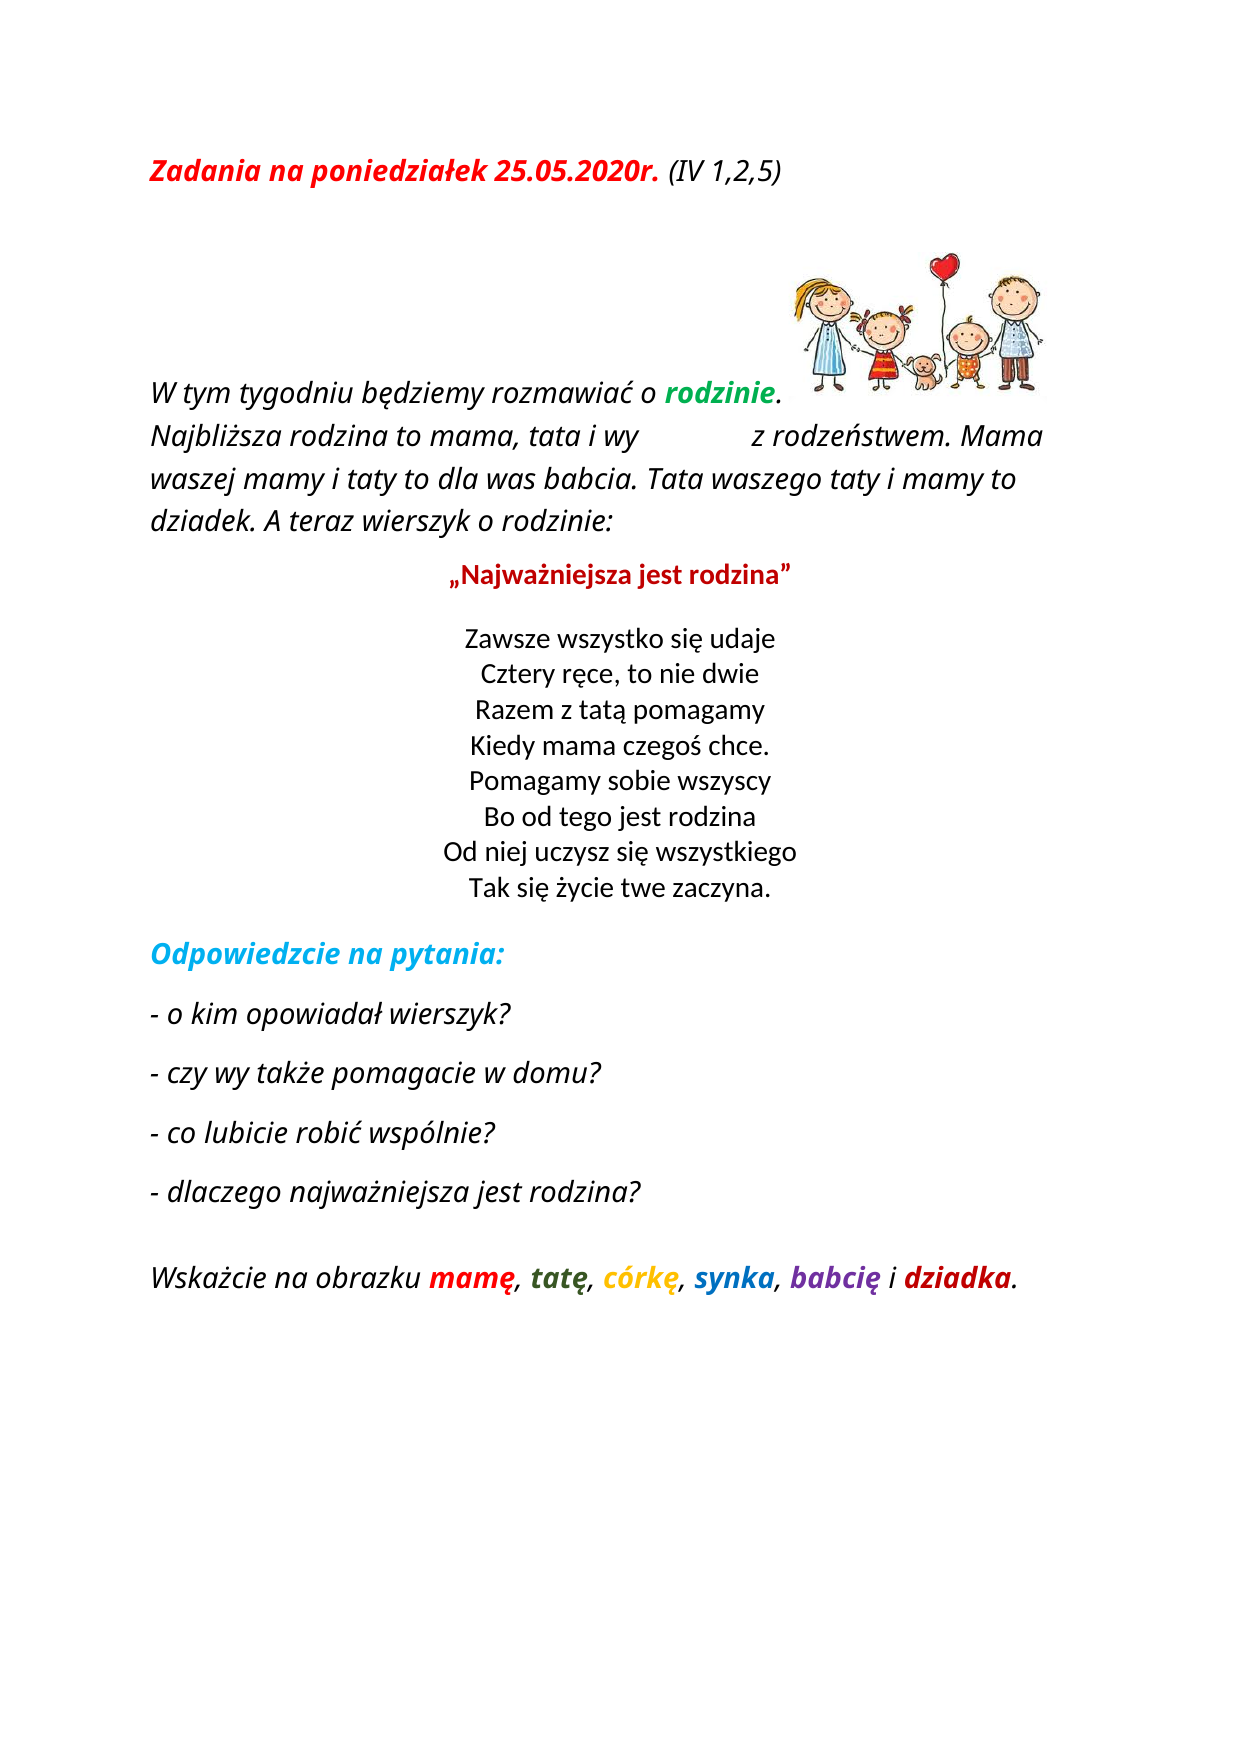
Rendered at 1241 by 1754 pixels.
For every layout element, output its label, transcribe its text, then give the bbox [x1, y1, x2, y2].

text - co lubicie robić wspólnie? [150, 1112, 1090, 1152]
text Wskażcie na obrazku mamę, tatę, córkę, synka, babcię i dziadka. [150, 1257, 1090, 1297]
text W tym tygodniu będziemy rozmawiać o rodzinie. Najbliższa rodzina to mama, tata i wy z rodzeństwem. Mama waszej mamy i taty to dla was babcia. Tata waszego taty i mamy to dziadek. A teraz wierszyk o rodzinie: [150, 252, 1090, 540]
text „Najważniejsza jest rodzina” [150, 556, 1090, 592]
text - czy wy także pomagacie w domu? [150, 1052, 1090, 1092]
text - o kim opowiadał wierszyk? [150, 993, 1090, 1033]
text Zawsze wszystko się udaje Cztery ręce, to nie dwie Razem z tatą pomagamy Kiedy mama czegoś chce. Pomagamy sobie wszyscy Bo od tego jest rodzina Od niej uczysz się wszystkiego Tak się życie twe zaczyna. [150, 592, 1090, 905]
text - dlaczego najważniejsza jest rodzina? [150, 1171, 1090, 1211]
text Zadania na poniedziałek 25.05.2020r. (IV 1,2,5) [150, 150, 1090, 190]
text Odpowiedzcie na pytania: [150, 933, 1090, 973]
picture [788, 252, 1054, 404]
